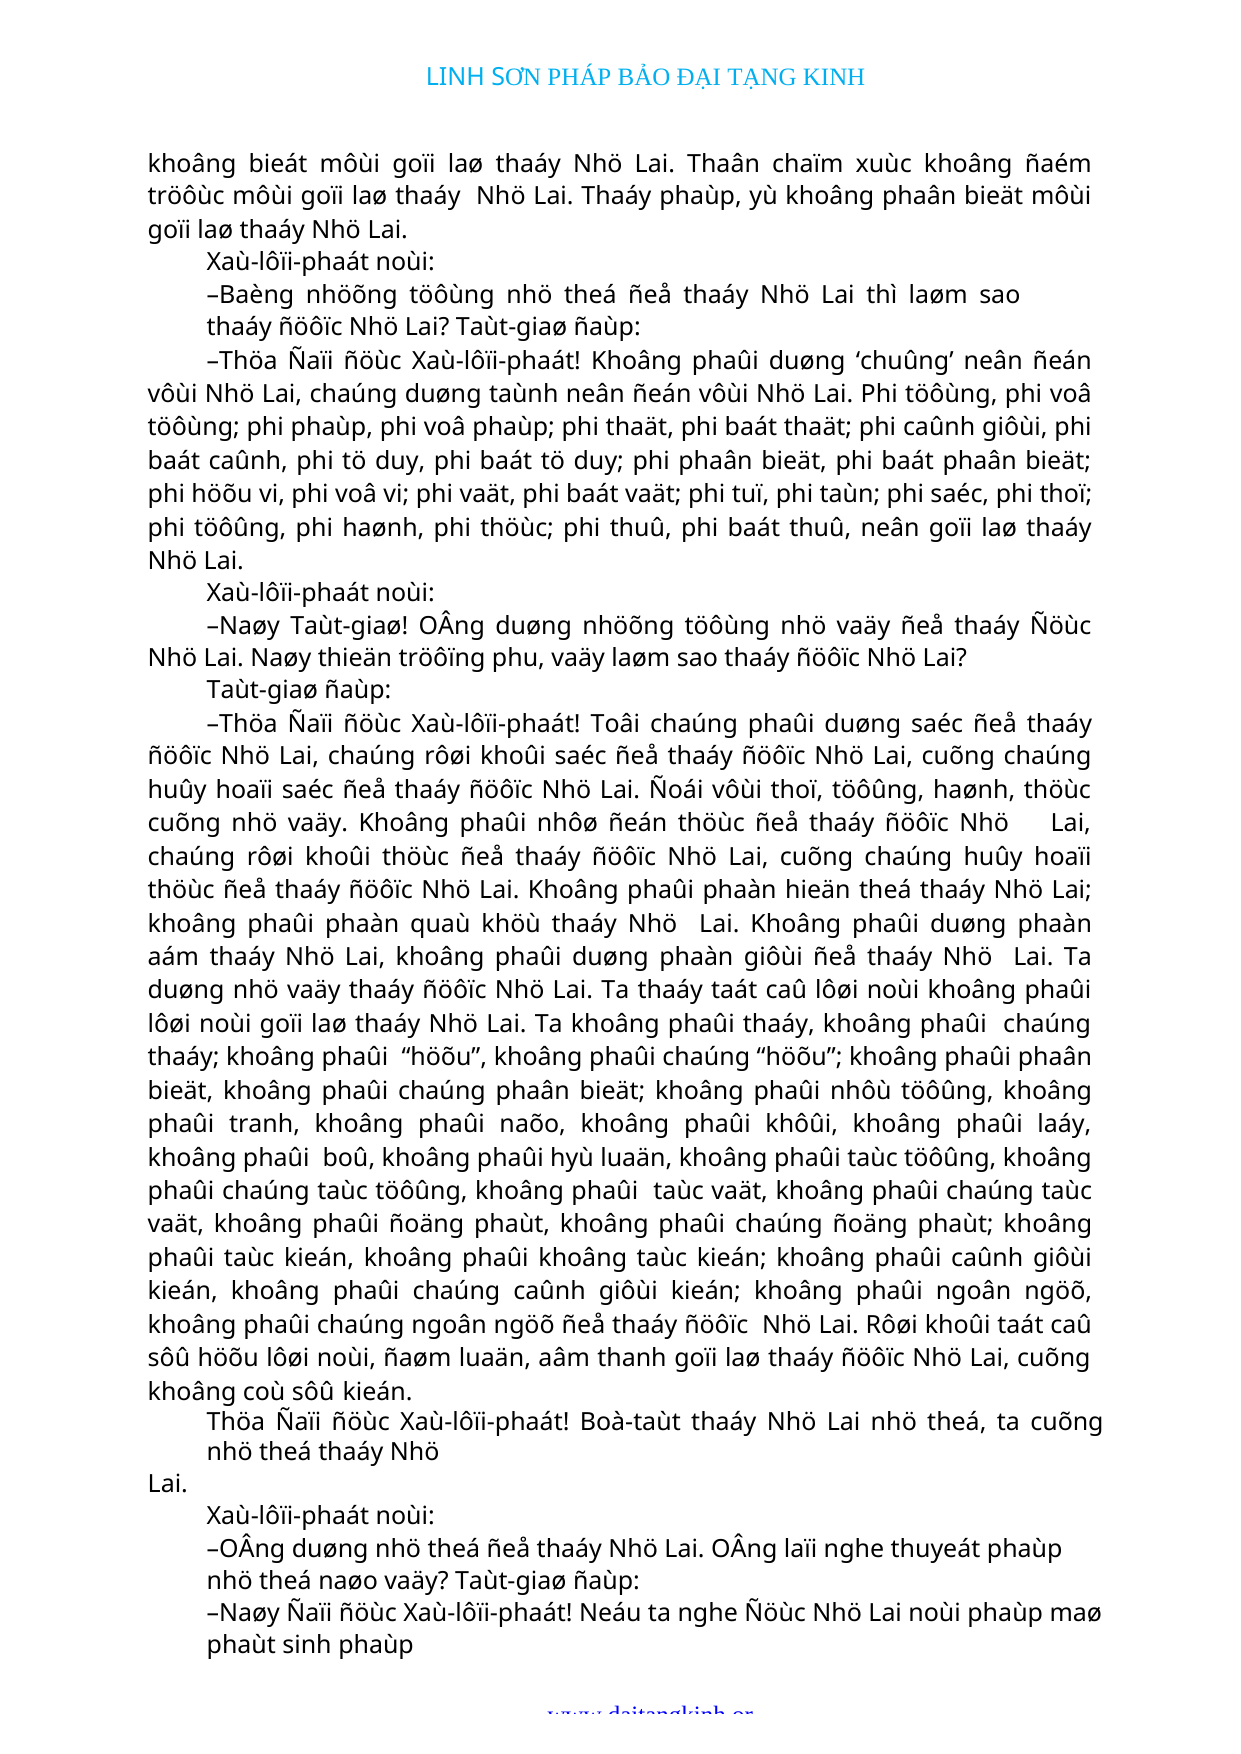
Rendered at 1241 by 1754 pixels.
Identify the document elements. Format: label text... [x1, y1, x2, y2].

text Taùt-giaø ñaùp: [206, 673, 1105, 705]
text –Thöa Ñaïi ñöùc Xaù-lôïi-phaát! Toâi chaúng phaûi duøng saéc ñeå thaáy ñöôïc Nhö Lai, chaúng rôøi khoûi saéc ñeå thaáy ñöôïc Nhö Lai, cuõng chaúng huûy hoaïi saéc ñeå thaáy ñöôïc Nhö Lai. Ñoái vôùi thoï, töôûng, haønh, thöùc cuõng nhö vaäy. Khoâng phaûi nhôø ñeán thöùc ñeå thaáy ñöôïc Nhö Lai, chaúng rôøi khoûi thöùc ñeå thaáy ñöôïc Nhö Lai, cuõng chaúng huûy hoaïi thöùc ñeå thaáy ñöôïc Nhö Lai. Khoâng phaûi phaàn hieän theá thaáy Nhö Lai; khoâng phaûi phaàn quaù khöù thaáy Nhö Lai. Khoâng phaûi duøng phaàn aám thaáy Nhö Lai, khoâng phaûi duøng phaàn giôùi ñeå thaáy Nhö Lai. Ta duøng nhö vaäy thaáy ñöôïc Nhö Lai. Ta thaáy taát caû lôøi noùi khoâng phaûi lôøi noùi goïi laø thaáy Nhö Lai. Ta khoâng phaûi thaáy, khoâng phaûi chaúng thaáy; khoâng phaûi “höõu”, khoâng phaûi chaúng “höõu”; khoâng phaûi phaân bieät, khoâng phaûi chaúng phaân bieät; khoâng phaûi nhôù töôûng, khoâng phaûi tranh, khoâng phaûi naõo, khoâng phaûi khôûi, khoâng phaûi laáy, khoâng phaûi boû, khoâng phaûi hyù luaän, khoâng phaûi taùc töôûng, khoâng phaûi chaúng taùc töôûng, khoâng phaûi taùc vaät, khoâng phaûi chaúng taùc vaät, khoâng phaûi ñoäng phaùt, khoâng phaûi chaúng ñoäng phaùt; khoâng phaûi taùc kieán, khoâng phaûi khoâng taùc kieán; khoâng phaûi caûnh giôùi kieán, khoâng phaûi chaúng caûnh giôùi kieán; khoâng phaûi ngoân ngöõ, khoâng phaûi chaúng ngoân ngöõ ñeå thaáy ñöôïc Nhö Lai. Rôøi khoûi taát caû sôû höõu lôøi noùi, ñaøm luaän, aâm thanh goïi laø thaáy ñöôïc Nhö Lai, cuõng khoâng coù sôû kieán. [147, 705, 1093, 1407]
text Xaù-lôïi-phaát noùi: [206, 1499, 1105, 1531]
text Lai. [147, 1466, 189, 1500]
text Thöa Ñaïi ñöùc Xaù-lôïi-phaát! Boà-taùt thaáy Nhö Lai nhö theá, ta cuõng nhö theá thaáy Nhö [206, 1407, 1105, 1466]
text –OÂng duøng nhö theá ñeå thaáy Nhö Lai. OÂng laïi nghe thuyeát phaùp nhö theá naøo vaäy? Taùt-giaø ñaùp: [206, 1532, 1066, 1597]
text –Baèng nhöõng töôùng nhö theá ñeå thaáy Nhö Lai thì laøm sao thaáy ñöôïc Nhö Lai? Taùt-giaø ñaùp: [206, 277, 1021, 343]
text Xaù-lôïi-phaát noùi: [206, 577, 1105, 608]
text Xaù-lôïi-phaát noùi: [206, 246, 1105, 277]
text –Naøy Ñaïi ñöùc Xaù-lôïi-phaát! Neáu ta nghe Ñöùc Nhö Lai noùi phaùp maø phaùt sinh phaùp [206, 1597, 1105, 1659]
text khoâng bieát môùi goïi laø thaáy Nhö Lai. Thaân chaïm xuùc khoâng ñaém tröôùc môùi goïi laø thaáy Nhö Lai. Thaáy phaùp, yù khoâng phaân bieät môùi goïi laø thaáy Nhö Lai. [147, 145, 1093, 246]
text –Thöa Ñaïi ñöùc Xaù-lôïi-phaát! Khoâng phaûi duøng ‘chuûng’ neân ñeán vôùi Nhö Lai, chaúng duøng taùnh neân ñeán vôùi Nhö Lai. Phi töôùng, phi voâ töôùng; phi phaùp, phi voâ phaùp; phi thaät, phi baát thaät; phi caûnh giôùi, phi baát caûnh, phi tö duy, phi baát tö duy; phi phaân bieät, phi baát phaân bieät; phi höõu vi, phi voâ vi; phi vaät, phi baát vaät; phi tuï, phi taùn; phi saéc, phi thoï; phi töôûng, phi haønh, phi thöùc; phi thuû, phi baát thuû, neân goïi laø thaáy Nhö Lai. [147, 343, 1093, 577]
text –Naøy Taùt-giaø! OÂng duøng nhöõng töôùng nhö vaäy ñeå thaáy Ñöùc Nhö Lai. Naøy thieän tröôïng phu, vaäy laøm sao thaáy ñöôïc Nhö Lai? [147, 608, 1093, 673]
